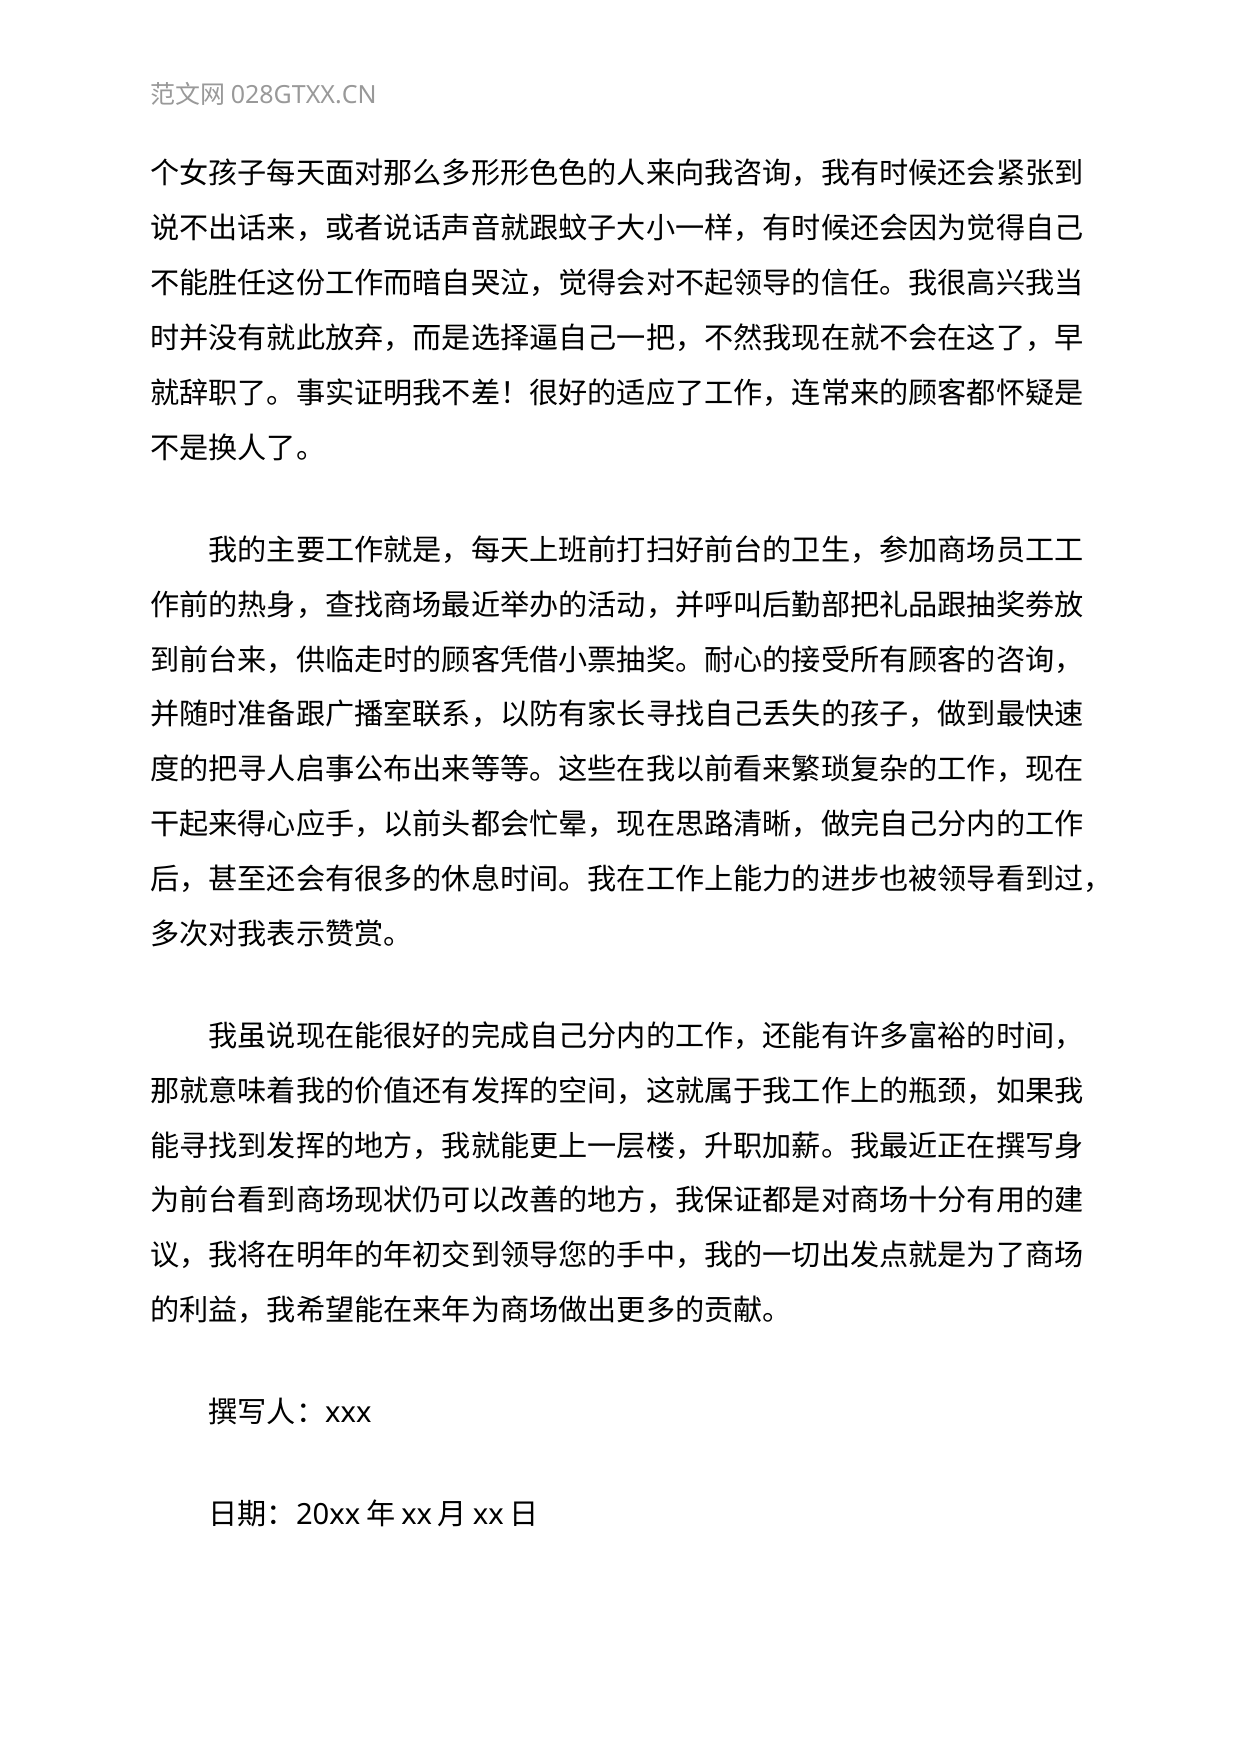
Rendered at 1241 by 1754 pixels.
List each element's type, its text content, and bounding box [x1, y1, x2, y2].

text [150, 150, 1090, 467]
text 我虽说现在能很好的完成自己分内的工作，还能有许多富裕的时间，那就意味着我的价值还有发挥的空间，这就属于我工作上的瓶颈，如果我能寻找到发挥的地方，我就能更上一层楼，升职加薪。我最近正在撰写身为前台看到商场现状仍可以改善的地方，我保证都是对商场十分有用的建议，我将在明年的年初交到领导您的手中，我的一切出发点就是为了商场的利益，我希望能在来年为商场做出更多的贡献。 [150, 1012, 1090, 1329]
text 我的主要工作就是，每天上班前打扫好前台的卫生，参加商场员工工作前的热身，查找商场最近举办的活动，并呼叫后勤部把礼品跟抽奖劵放到前台来，供临走时的顾客凭借小票抽奖。耐心的接受所有顾客的咨询，并随时准备跟广播室联系，以防有家长寻找自己丢失的孩子，做到最快速度的把寻人启事公布出来等等。这些在我以前看来繁琐复杂的工作，现在干起来得心应手，以前头都会忙晕，现在思路清晰，做完自己分内的工作后，甚至还会有很多的休息时间。我在工作上能力的进步也被领导看到过，多次对我表示赞赏。 [150, 526, 1090, 953]
text 撰写人：xxx [150, 1388, 1090, 1431]
text 日期：20xx年xx月xx日 [150, 1491, 1090, 1533]
